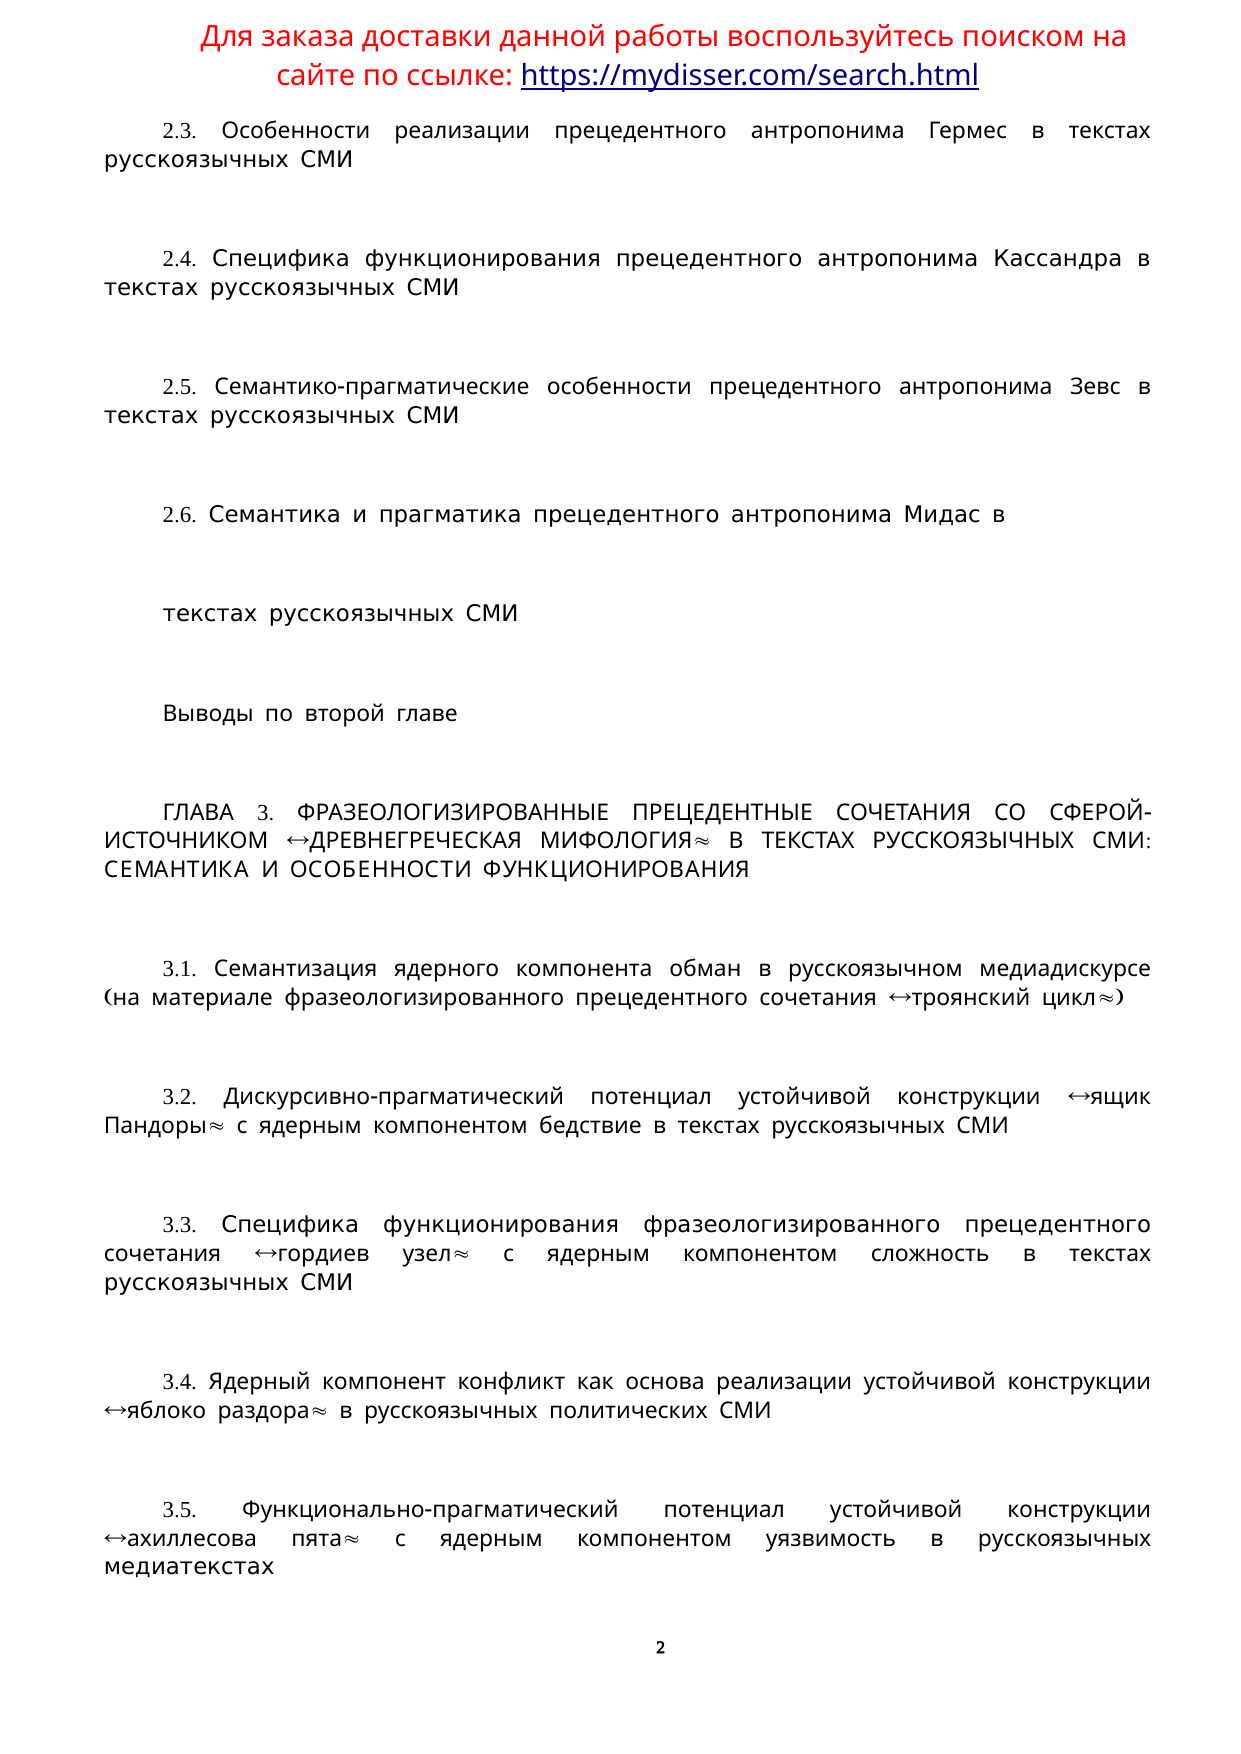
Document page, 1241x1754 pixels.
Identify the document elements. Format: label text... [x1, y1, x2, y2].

text 2.4. Специфика функционирования прецедентного антропонима Кассандра в текстах русскоязычных СМИ [103, 243, 1152, 300]
text 2.5. Семантико-прагматические особенности прецедентного антропонима Зевс в текстах русскоязычных СМИ [103, 371, 1152, 428]
text 2.3. Особенности реализации прецедентного антропонима Гермес в текстах русскоязычных СМИ [103, 115, 1152, 172]
text Выводы по второй главе [103, 697, 1152, 726]
text 3.2. Дискурсивно-прагматический потенциал устойчивой конструкции «ящик Пандоры» с ядерным компонентом бедствие в текстах русскоязычных СМИ [103, 1081, 1152, 1138]
text 3.1. Семантизация ядерного компонента обман в русскоязычном медиадискурсе (на материале фразеологизированного прецедентного сочетания «троянский цикл») [103, 953, 1152, 1010]
text 2.6. Семантика и прагматика прецедентного антропонима Мидас в [103, 499, 1152, 527]
text 3.3. Специфика функционирования фразеологизированного прецедентного сочетания «гордиев узел» с ядерным компонентом сложность в текстах русскоязычных СМИ [103, 1209, 1152, 1295]
text 3.4. Ядерный компонент конфликт как основа реализации устойчивой конструкции «яблоко раздора» в русскоязычных политических СМИ [103, 1365, 1152, 1423]
text ГЛАВА 3. ФРАЗЕОЛОГИЗИРОВАННЫЕ ПРЕЦЕДЕНТНЫЕ СОЧЕТАНИЯ СО СФЕРОЙ-ИСТОЧНИКОМ «ДРЕВНЕГРЕЧЕСКАЯ МИФОЛОГИЯ» В ТЕКСТАХ РУССКОЯЗЫЧНЫХ СМИ: СЕМАНТИКА И ОСОБЕННОСТИ ФУНКЦИОНИРОВАНИЯ [103, 796, 1152, 882]
text 3.5. Функционально-прагматический потенциал устойчивой конструкции «ахиллесова пята» с ядерным компонентом уязвимость в русскоязычных медиатекстах [103, 1493, 1152, 1579]
text текстах русскоязычных СМИ [103, 598, 1152, 627]
